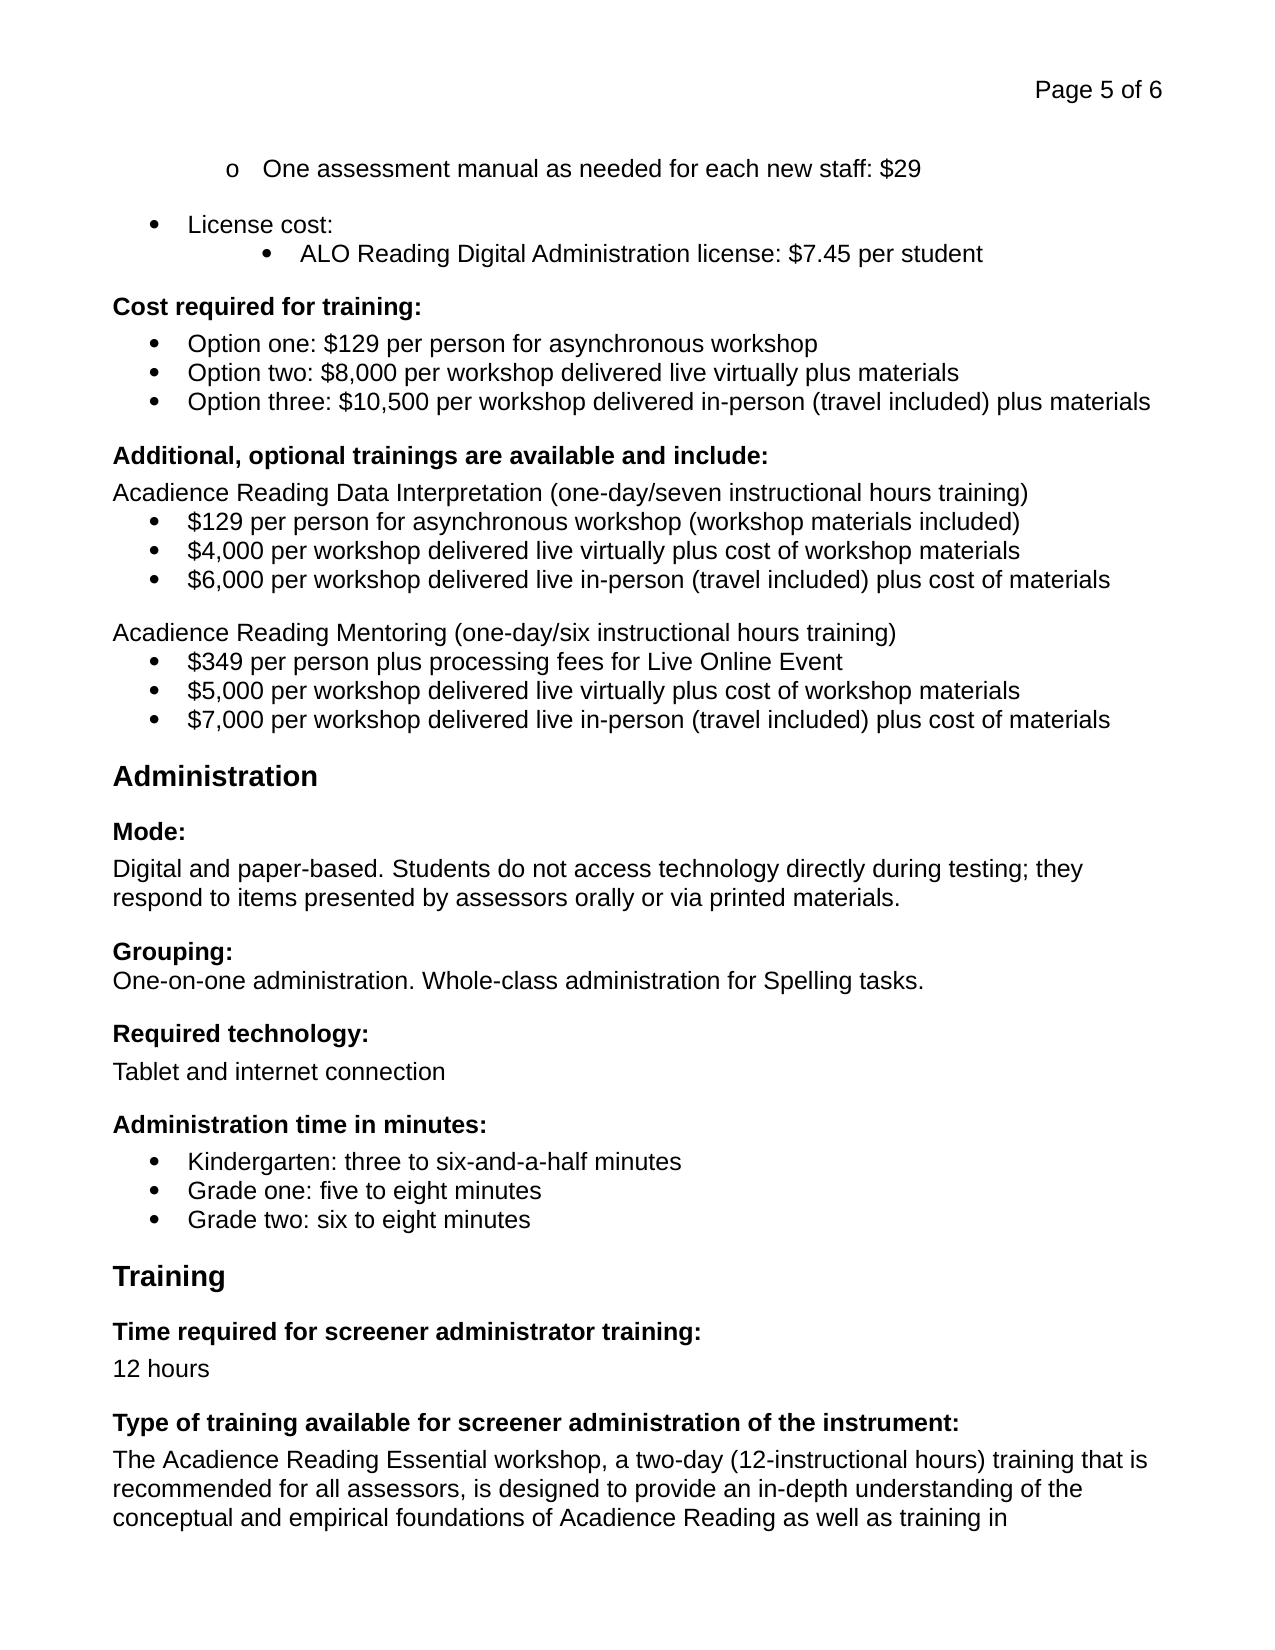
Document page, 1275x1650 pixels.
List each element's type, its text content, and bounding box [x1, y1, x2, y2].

subtitle Type of training available for screener administration of the instrument: [112, 1408, 1162, 1437]
list Kindergarten: three to six-and-a-half minutes [150, 1147, 1162, 1176]
list $4,000 per workshop delivered live virtually plus cost of workshop materials [150, 536, 1162, 564]
text Acadience Reading Data Interpretation (one-day/seven instructional hours training) [112, 478, 1162, 507]
subtitle Training [112, 1259, 1162, 1292]
text Acadience Reading Mentoring (one-day/six instructional hours training) [112, 618, 1162, 647]
subtitle Cost required for training: [112, 292, 1162, 321]
list License cost: [150, 210, 1162, 238]
list $349 per person plus processing fees for Live Online Event [150, 647, 1162, 676]
subtitle Administration time in minutes: [112, 1110, 1162, 1139]
list Grade two: six to eight minutes [150, 1205, 1162, 1234]
list Option one: $129 per person for asynchronous workshop [150, 329, 1162, 358]
text Grouping: [112, 937, 1162, 966]
text Digital and paper-based. Students do not access technology directly during testing; they respond to items presented by assessors orally or via printed materials. [112, 854, 1162, 912]
subtitle Time required for screener administrator training: [112, 1317, 1162, 1346]
text Tablet and internet connection [112, 1056, 1162, 1085]
text 12 hours [112, 1354, 1162, 1383]
subtitle Mode: [112, 817, 1162, 846]
subtitle Additional, optional trainings are available and include: [112, 441, 1162, 470]
list Option two: $8,000 per workshop delivered live virtually plus materials [150, 358, 1162, 387]
list One assessment manual as needed for each new staff: $29 [225, 154, 1162, 185]
list $5,000 per workshop delivered live virtually plus cost of workshop materials [150, 676, 1162, 705]
list $6,000 per workshop delivered live in-person (travel included) plus cost of materials [150, 564, 1162, 593]
list $129 per person for asynchronous workshop (workshop materials included) [150, 507, 1162, 536]
list Option three: $10,500 per workshop delivered in-person (travel included) plus materials [150, 387, 1162, 416]
list Grade one: five to eight minutes [150, 1176, 1162, 1205]
list $7,000 per workshop delivered live in-person (travel included) plus cost of materials [150, 705, 1162, 734]
text One-on-one administration. Whole-class administration for Spelling tasks. [112, 966, 1162, 994]
list ALO Reading Digital Administration license: $7.45 per student [262, 238, 1162, 267]
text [112, 1445, 1162, 1532]
subtitle Administration [112, 759, 1162, 792]
subtitle Required technology: [112, 1019, 1162, 1048]
